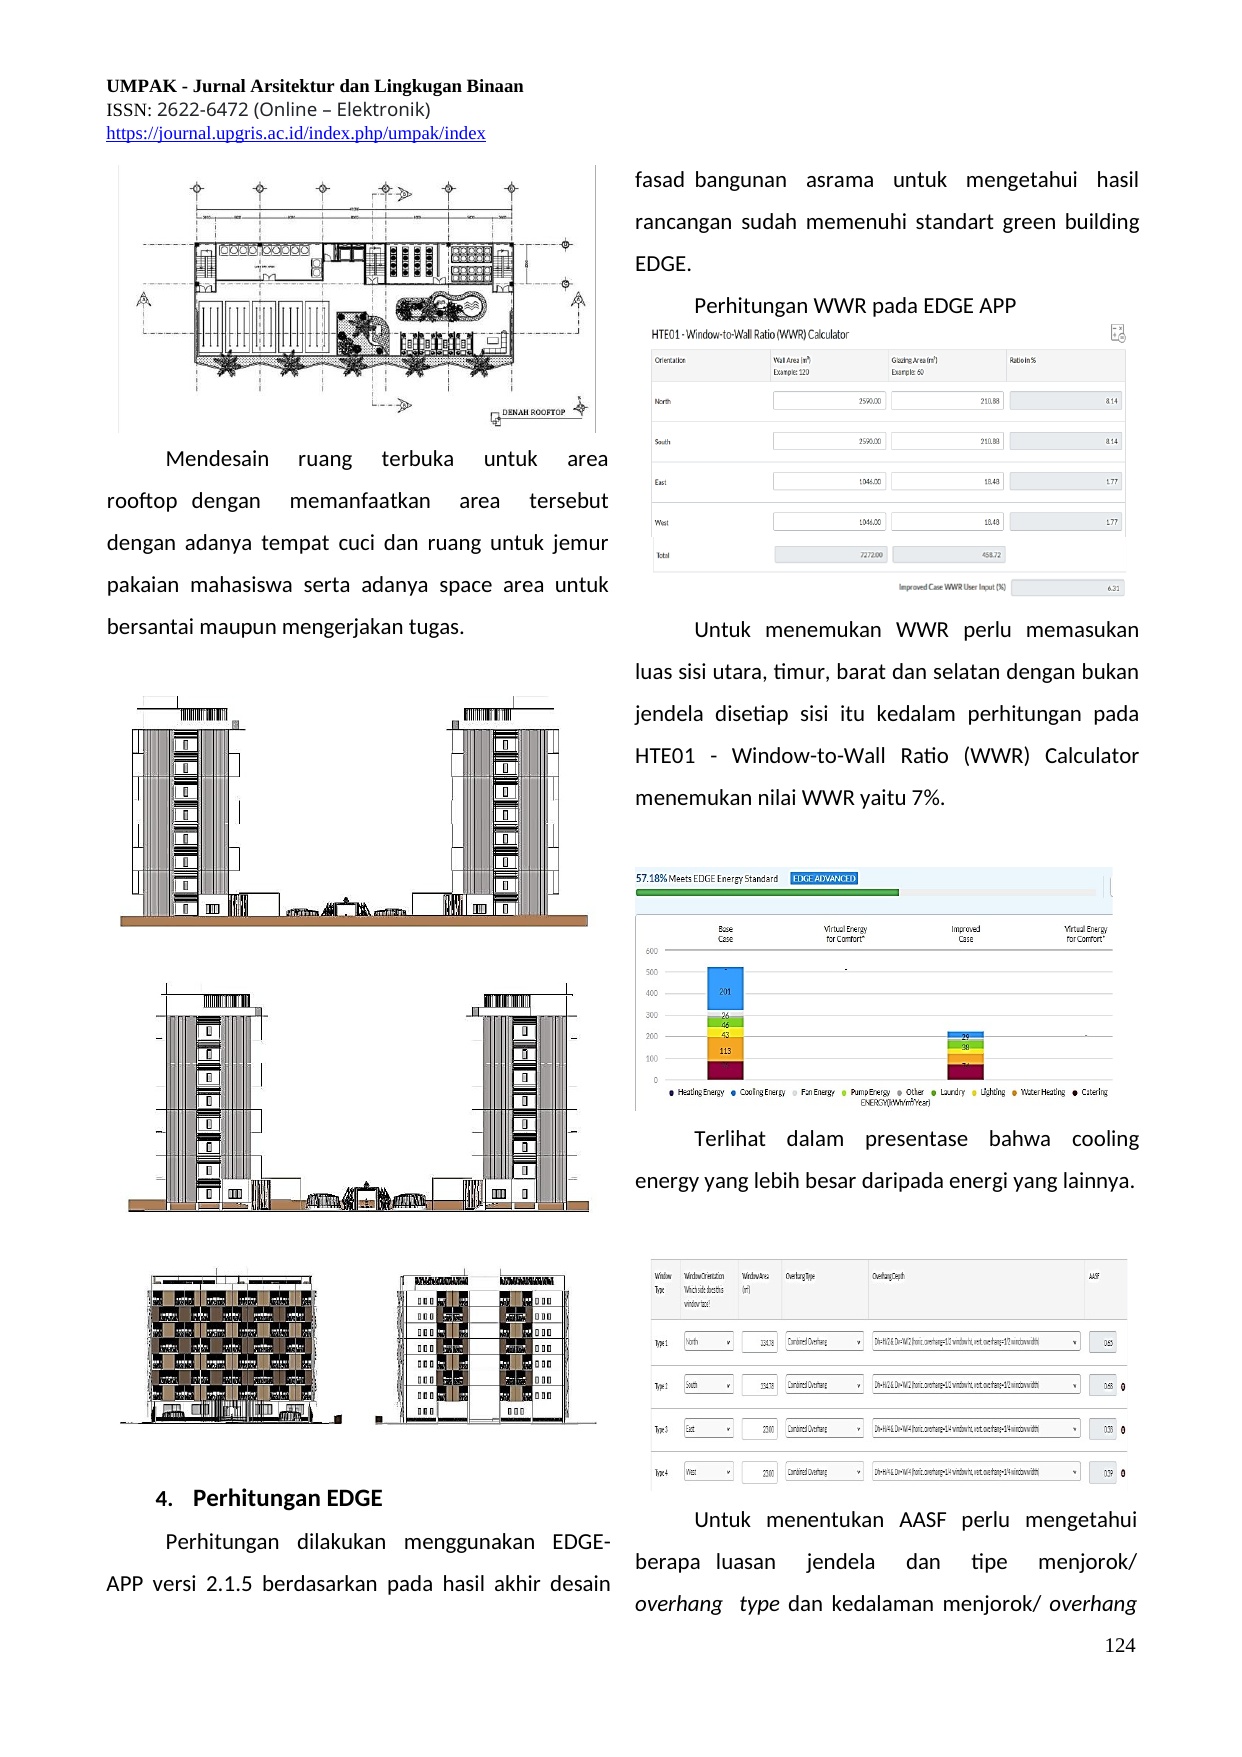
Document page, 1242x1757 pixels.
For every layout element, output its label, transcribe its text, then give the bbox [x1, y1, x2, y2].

text Perhitungan WWR pada EDGE APP [635, 291, 1137, 319]
text Untuk menemukan WWR perlu memasukan luas sisi utara, timur, barat dan selatan dengan bukan jendela disetiap sisi itu kedalam perhitungan pada HTE01 - Window-to-Wall Ratio (WWR) Calculator menemukan nilai WWR yaitu 7%. [635, 616, 1139, 811]
picture [120, 981, 598, 1213]
text Perhitungan dilakukan menggunakan EDGE-APP versi 2.1.5 berdasarkan pada hasil akhir desain fasad bangunan asrama untuk mengetahui hasil rancangan sudah memenuhi standart green building EDGE. [106, 1527, 611, 1597]
picture [649, 1253, 1128, 1491]
text Mendesain ruang terbuka untuk area rooftop dengan memanfaatkan area tersebut dengan adanya tempat cuci dan ruang untuk jemur pakaian mahasiswa serta adanya space area untuk bersantai maupun mengerjakan tugas. [107, 444, 608, 640]
picture [648, 324, 1127, 604]
picture [118, 165, 596, 433]
list Perhitungan EDGE [155, 1482, 611, 1512]
text Perhitungan dilakukan menggunakan EDGE-APP versi 2.1.5 berdasarkan pada hasil akhir desain fasad bangunan asrama untuk mengetahui hasil rancangan sudah memenuhi standart green building EDGE. [635, 165, 1139, 277]
text Terlihat dalam presentase bahwa cooling energy yang lebih besar daripada energi yang lainnya. [635, 1124, 1139, 1194]
picture [635, 867, 1113, 1111]
picture [118, 696, 596, 927]
picture [119, 1266, 598, 1428]
